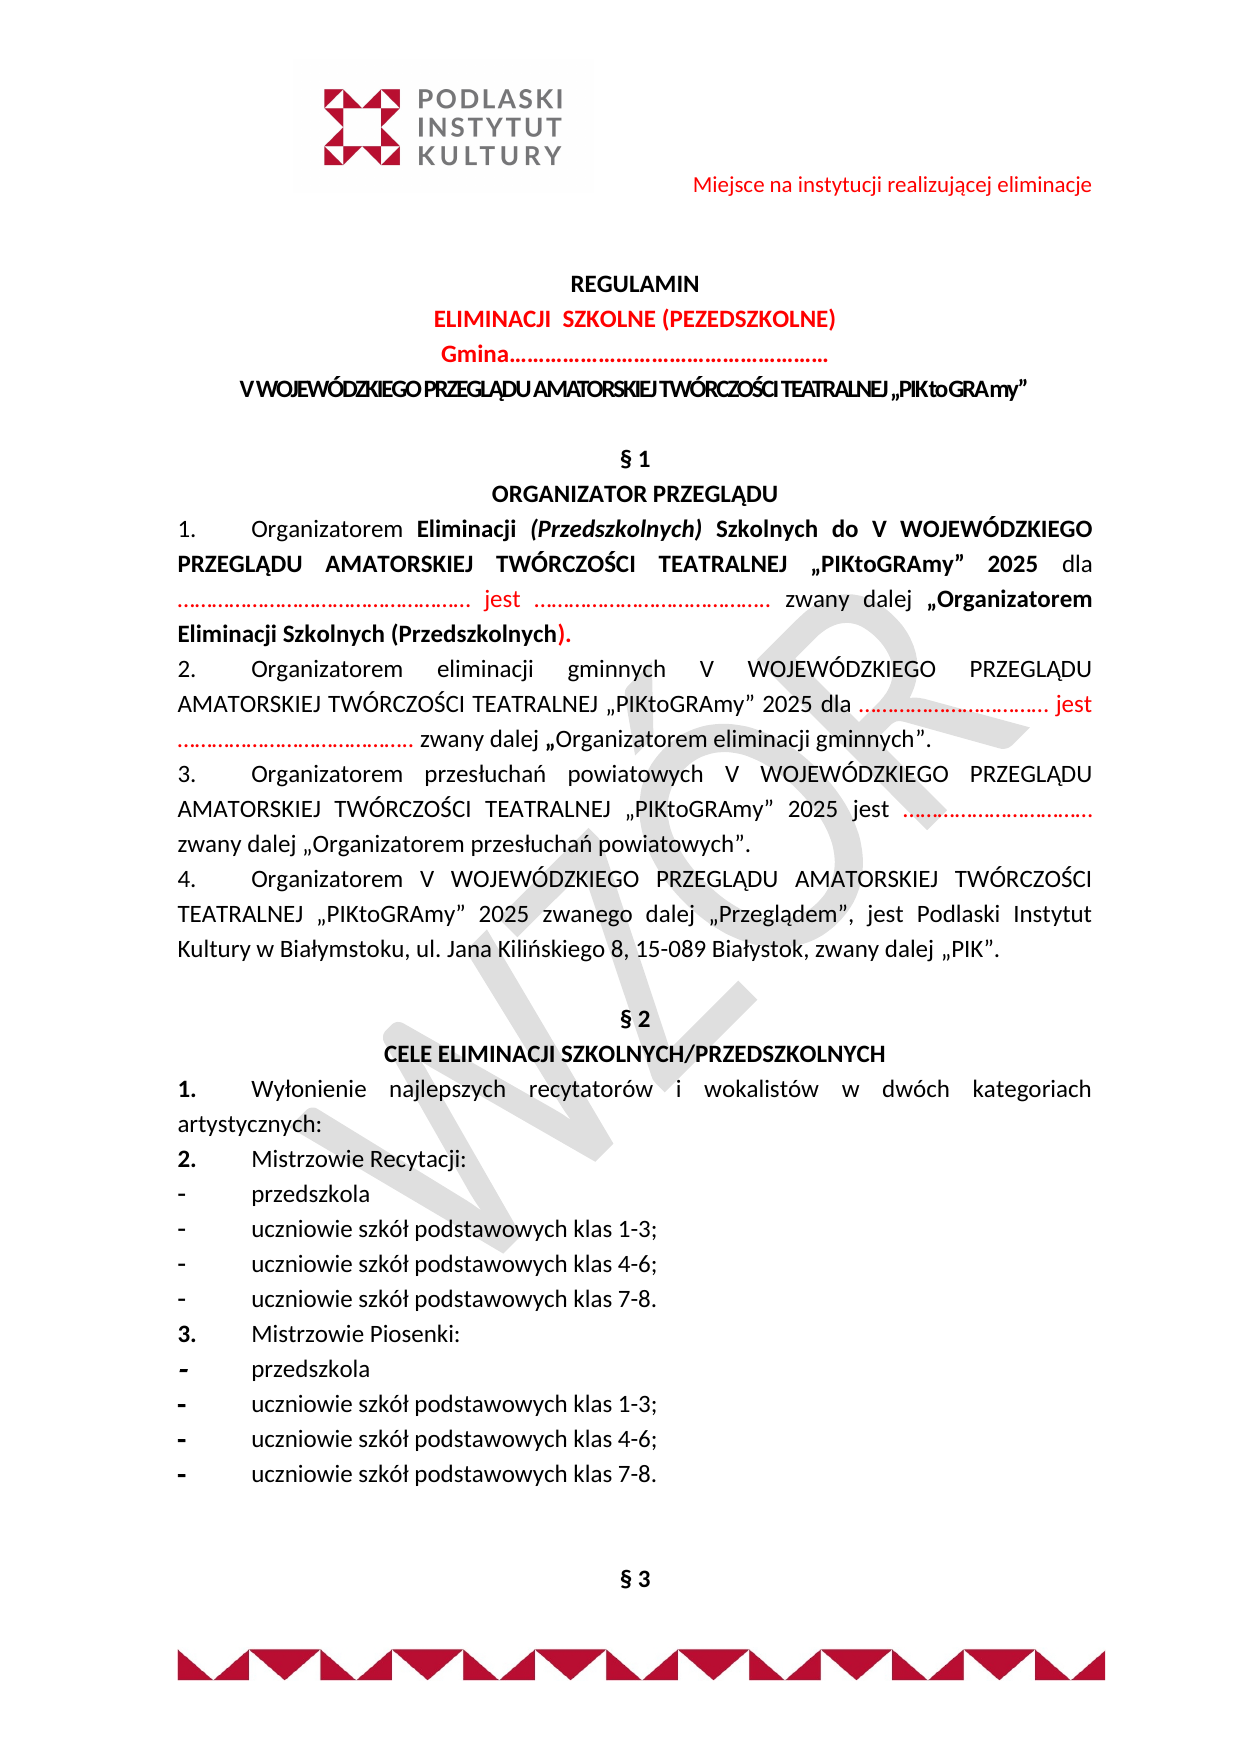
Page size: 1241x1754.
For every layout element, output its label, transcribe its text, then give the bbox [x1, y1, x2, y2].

list Organizatorem Eliminacji (Przedszkolnych) Szkolnych do V WOJEWÓDZKIEGO PRZEGLĄDU AMATORSKIEJ TWÓRCZOŚCI TEATRALNEJ „PIKtoGRAmy” 2025 dla …………………………………………… jest ………………………………….. zwany dalej „Organizatorem Eliminacji Szkolnych (Przedszkolnych). [177, 514, 1093, 649]
list Organizatorem przesłuchań powiatowych V WOJEWÓDZKIEGO PRZEGLĄDU AMATORSKIEJ TWÓRCZOŚCI TEATRALNEJ „PIKtoGRAmy” 2025 jest …………………………… zwany dalej „Organizatorem przesłuchań powiatowych”. [177, 759, 1093, 859]
list uczniowie szkół podstawowych klas 7-8. [177, 1459, 1093, 1489]
text REGULAMIN [177, 269, 1093, 299]
list przedszkola [177, 1354, 1093, 1384]
text § 3 [177, 1564, 1093, 1594]
text ORGANIZATOR PRZEGLĄDU [177, 479, 1093, 509]
list uczniowie szkół podstawowych klas 7-8. [177, 1284, 1093, 1314]
text CELE ELIMINACJI SZKOLNYCH/PRZEDSZKOLNYCH [177, 1039, 1093, 1069]
list § 2 [177, 1004, 1093, 1034]
list uczniowie szkół podstawowych klas 4-6; [177, 1424, 1093, 1454]
list uczniowie szkół podstawowych klas 4-6; [177, 1249, 1093, 1279]
list uczniowie szkół podstawowych klas 1-3; [177, 1214, 1093, 1244]
title V WojewódzkieGO PrzeglądU AMATORSKIEJ Twórczości Teatralnej „PIKtoGRAmy” [177, 374, 1093, 404]
text Gmina……………………………………………… [177, 339, 1093, 369]
list przedszkola [177, 1179, 1093, 1209]
list Mistrzowie Recytacji: [177, 1144, 1093, 1174]
picture [292, 59, 595, 193]
picture [177, 1647, 1106, 1681]
list Mistrzowie Piosenki: [177, 1319, 1093, 1349]
list Organizatorem V WOJEWÓDZKIEGO PRZEGLĄDU AMATORSKIEJ TWÓRCZOŚCI TEATRALNEJ „PIKtoGRAmy” 2025 zwanego dalej „Przeglądem”, jest Podlaski Instytut Kultury w Białymstoku, ul. Jana Kilińskiego 8, 15-089 Białystok, zwany dalej „PIK”. [177, 864, 1093, 964]
list Organizatorem eliminacji gminnych V WOJEWÓDZKIEGO PRZEGLĄDU AMATORSKIEJ TWÓRCZOŚCI TEATRALNEJ „PIKtoGRAmy” 2025 dla …………………………… jest ………………………………….. zwany dalej „Organizatorem eliminacji gminnych”. [177, 654, 1093, 754]
text § 1 [177, 444, 1093, 474]
list Wyłonienie najlepszych recytatorów i wokalistów w dwóch kategoriach artystycznych: [177, 1074, 1093, 1139]
list uczniowie szkół podstawowych klas 1-3; [177, 1389, 1093, 1419]
text ELIMINACJI SZKOLNE (PEZEDSZKOLNE) [177, 304, 1093, 334]
